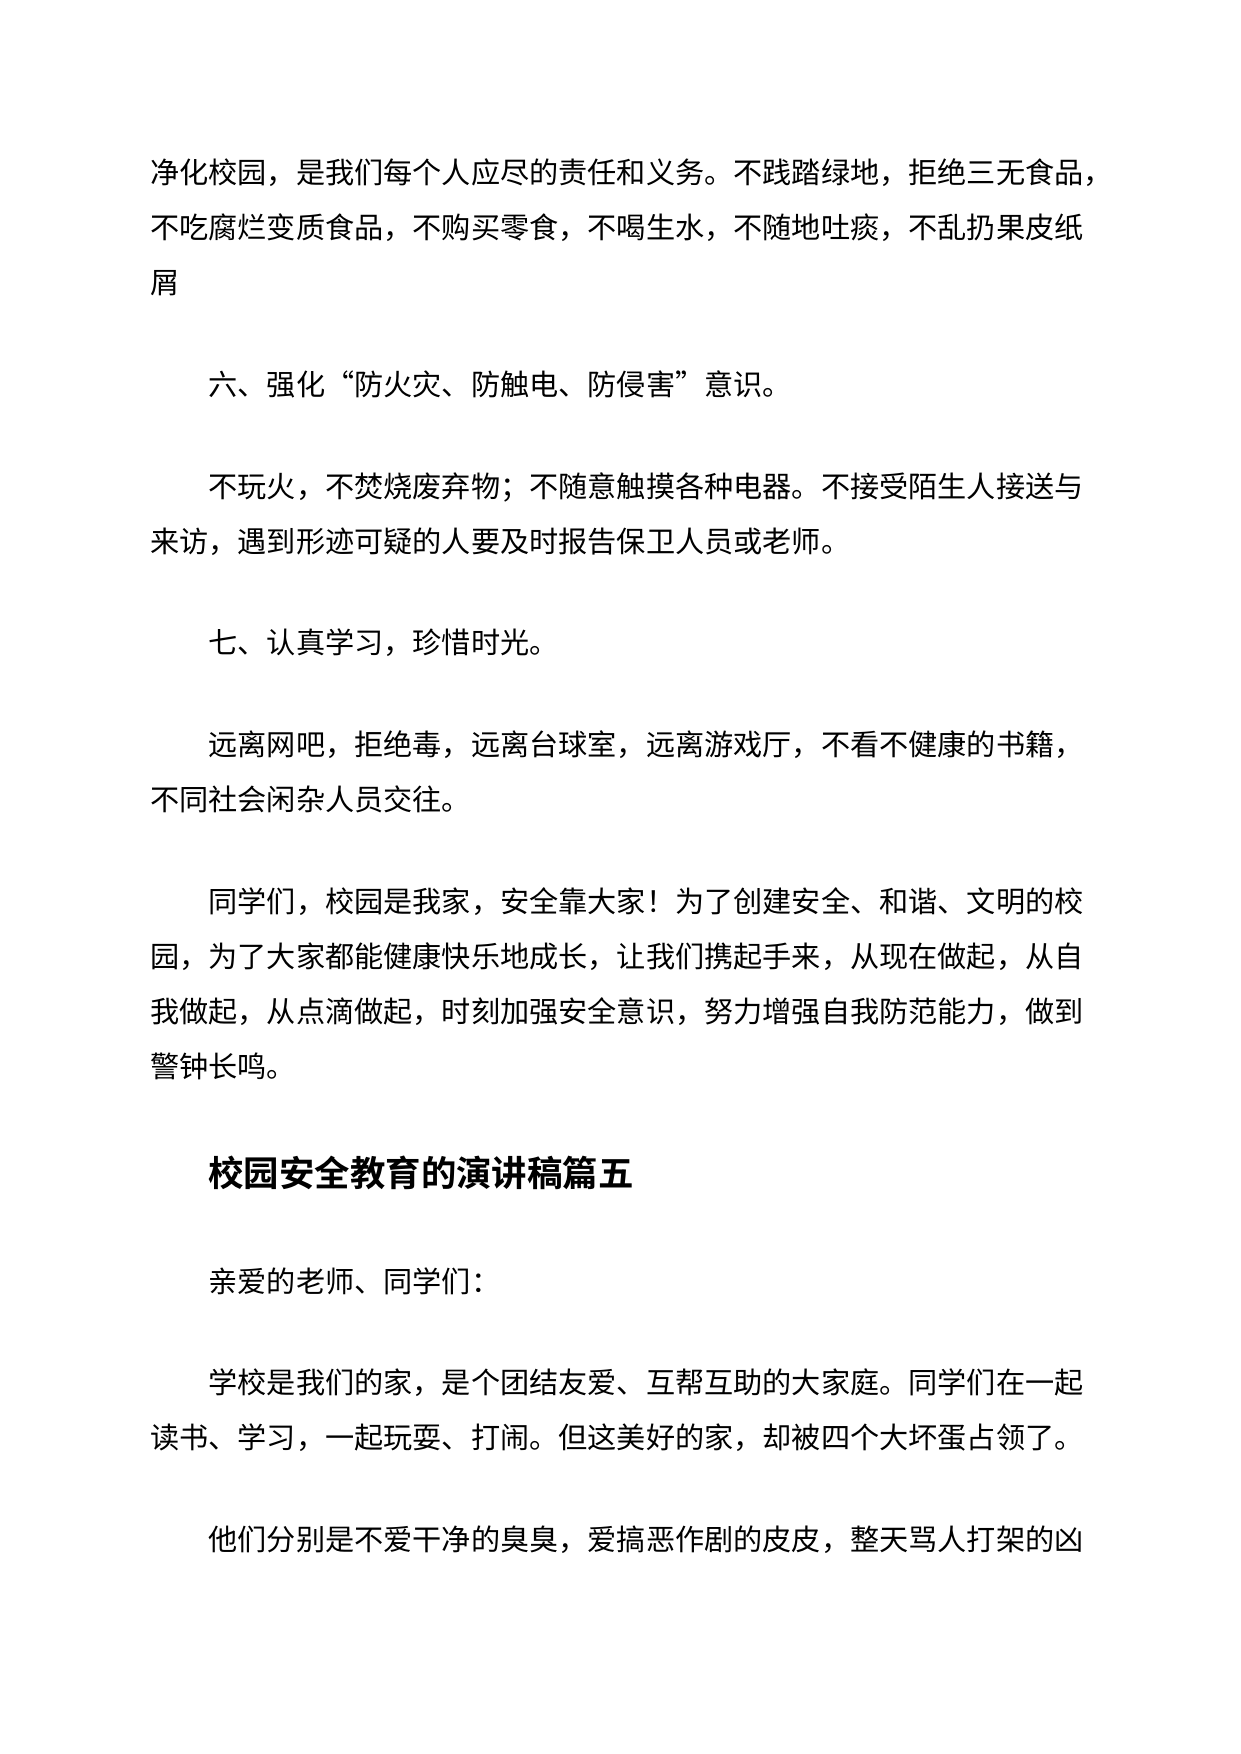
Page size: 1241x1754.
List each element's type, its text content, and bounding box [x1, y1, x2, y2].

text 不玩火，不焚烧废弃物；不随意触摸各种电器。不接受陌生人接送与来访，遇到形迹可疑的人要及时报告保卫人员或老师。 [150, 463, 1090, 561]
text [150, 1517, 1090, 1559]
text 六、强化“防火灾、防触电、防侵害”意识。 [150, 362, 1090, 404]
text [150, 150, 1090, 302]
text 同学们，校园是我家，安全靠大家！为了创建安全、和谐、文明的校园，为了大家都能健康快乐地成长，让我们携起手来，从现在做起，从自我做起，从点滴做起，时刻加强安全意识，努力增强自我防范能力，做到警钟长鸣。 [150, 878, 1090, 1085]
text 学校是我们的家，是个团结友爱、互帮互助的大家庭。同学们在一起读书、学习，一起玩耍、打闹。但这美好的家，却被四个大坏蛋占领了。 [150, 1360, 1090, 1457]
text 七、认真学习，珍惜时光。 [150, 620, 1090, 662]
text 远离网吧，拒绝毒，远离台球室，远离游戏厅，不看不健康的书籍，不同社会闲杂人员交往。 [150, 722, 1090, 819]
text 校园安全教育的演讲稿篇五 [150, 1145, 1090, 1196]
text 亲爱的老师、同学们： [150, 1258, 1090, 1301]
